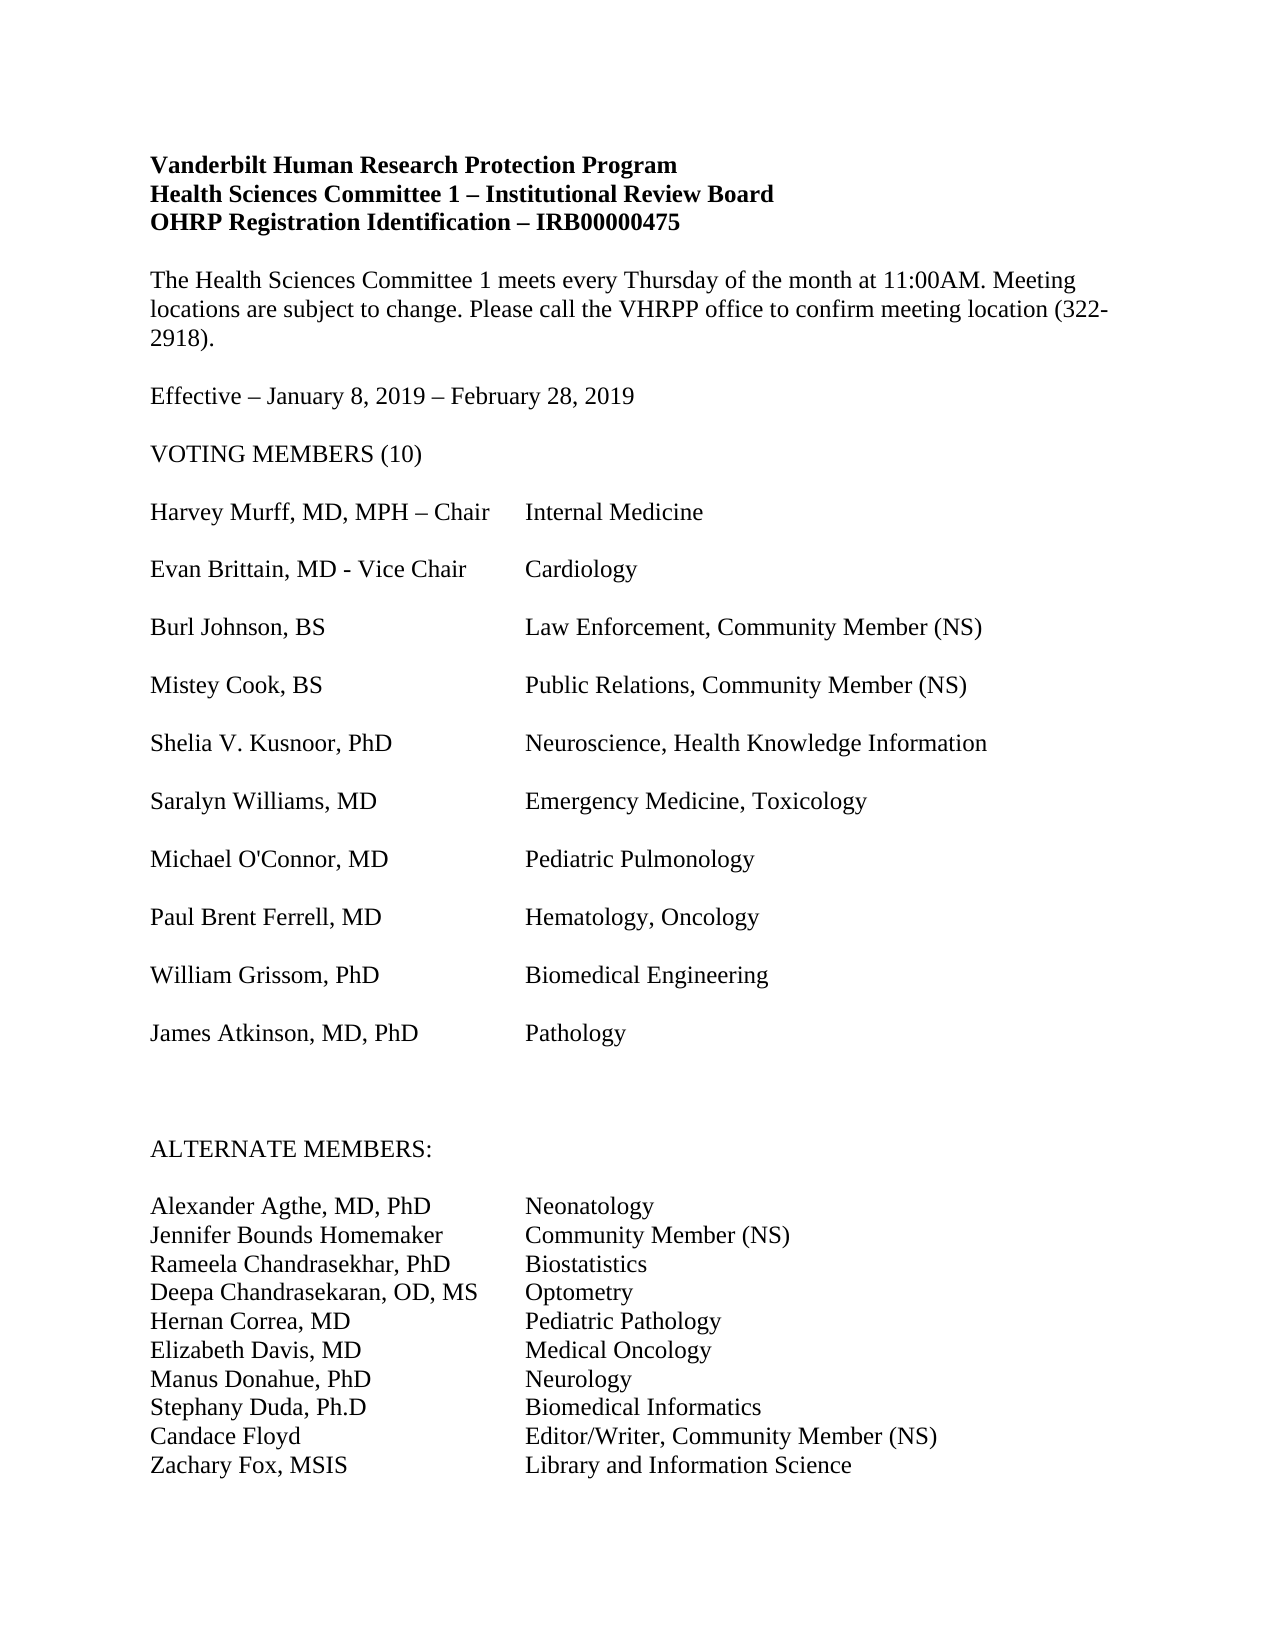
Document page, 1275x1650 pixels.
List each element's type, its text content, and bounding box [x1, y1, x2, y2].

text William Grissom, PhD Biomedical Engineering [150, 960, 1125, 989]
text The Health Sciences Committee 1 meets every Thursday of the month at 11:00AM. Meeting locations are subject to change. Please call the VHRPP office to confirm meeting location (322-2918). [150, 265, 1125, 352]
text Mistey Cook, BS Public Relations, Community Member (NS) [150, 670, 1125, 699]
text Evan Brittain, MD - Vice Chair Cardiology [150, 554, 1125, 583]
text Burl Johnson, BS Law Enforcement, Community Member (NS) [150, 612, 1125, 641]
text James Atkinson, MD, PhD Pathology [150, 1018, 1125, 1047]
text Vanderbilt Human Research Protection Program Health Sciences Committee 1 – Institutional Review Board OHRP Registration Identification – IRB00000475 [150, 150, 1125, 236]
text Harvey Murff, MD, MPH – Chair Internal Medicine [150, 497, 1125, 525]
text ALTERNATE MEMBERS: [150, 1134, 1125, 1162]
text Saralyn Williams, MD Emergency Medicine, Toxicology [150, 786, 1125, 815]
text Michael O'Connor, MD Pediatric Pulmonology [150, 844, 1125, 873]
text Shelia V. Kusnoor, PhD Neuroscience, Health Knowledge Information [150, 728, 1125, 757]
text VOTING MEMBERS (10) [150, 439, 1125, 467]
text Effective – January 8, 2019 – February 28, 2019 [150, 381, 1125, 409]
text Paul Brent Ferrell, MD Hematology, Oncology [150, 902, 1125, 931]
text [150, 1191, 1125, 1479]
